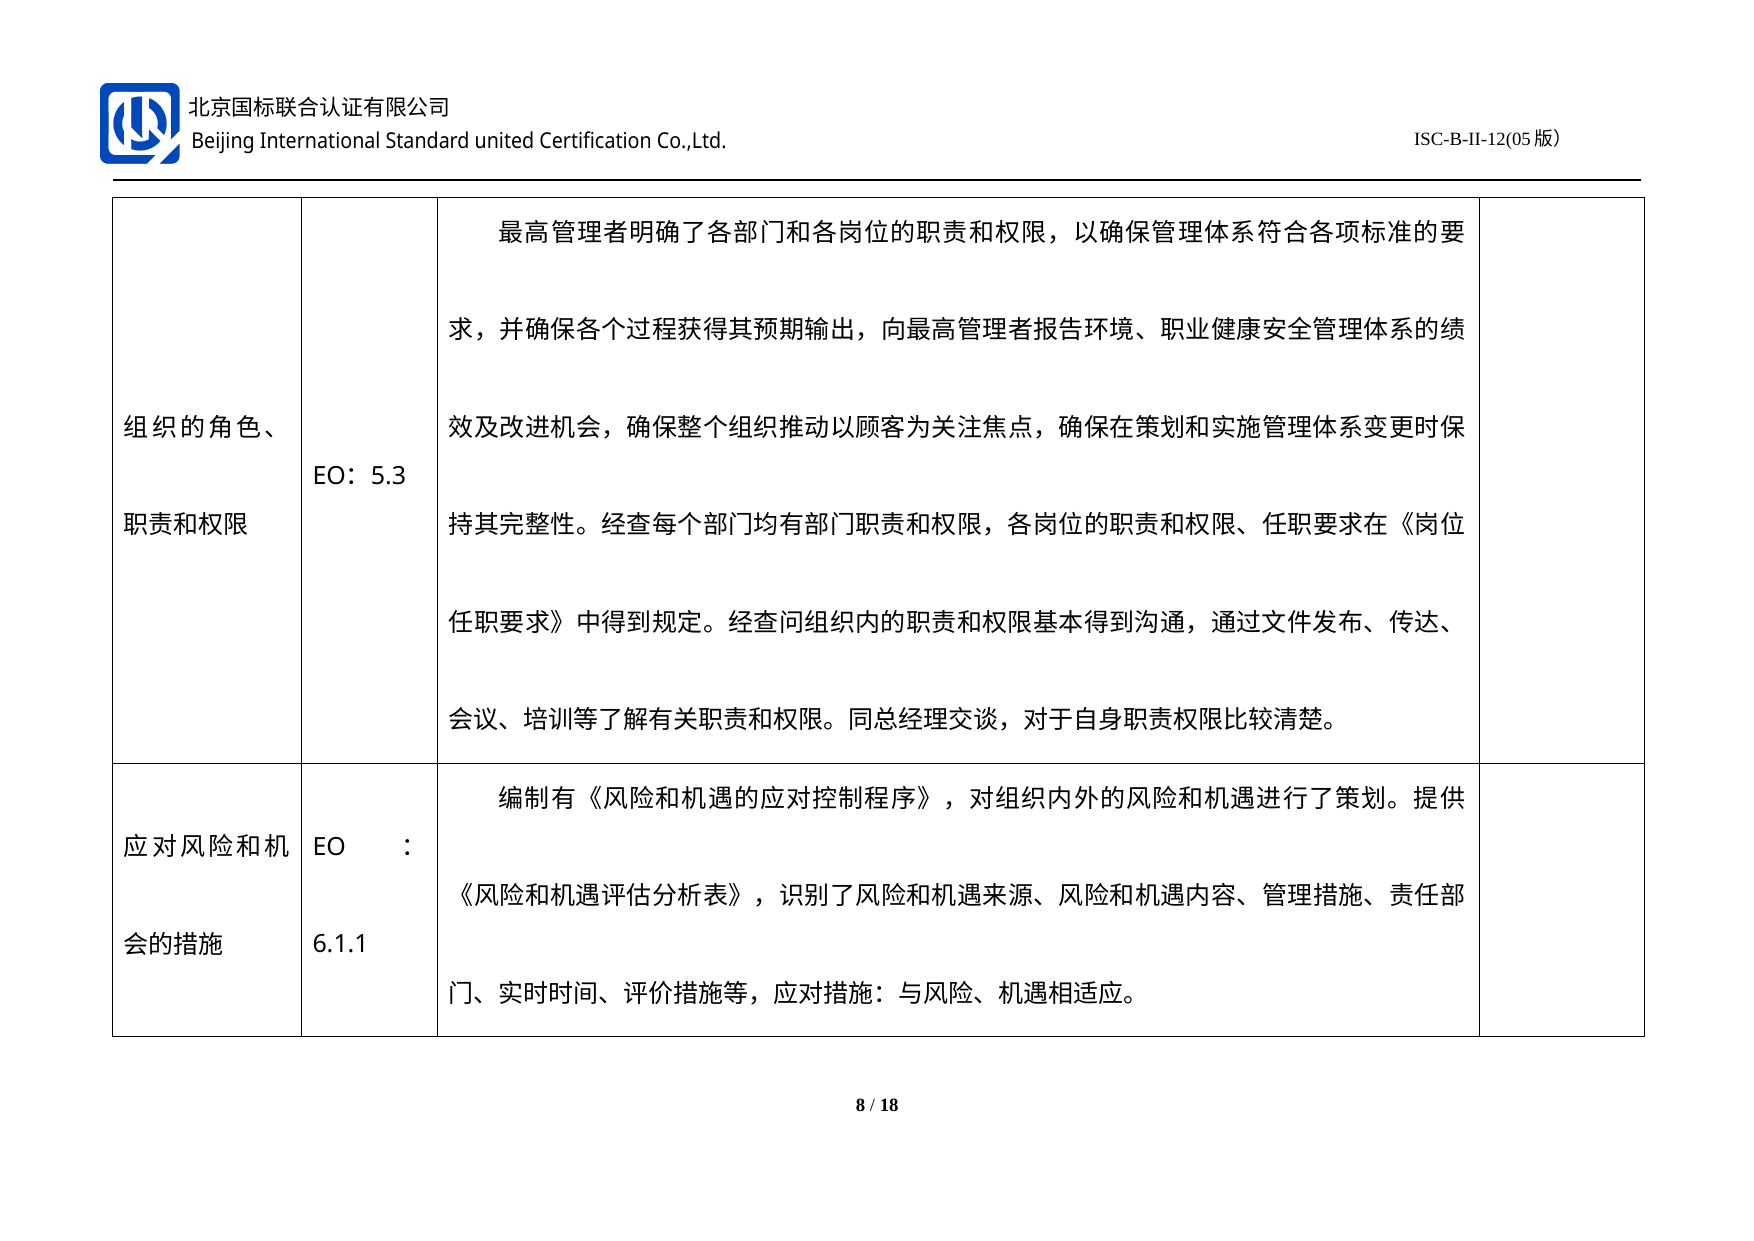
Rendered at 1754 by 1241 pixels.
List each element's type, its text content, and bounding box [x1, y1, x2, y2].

table_cell [1480, 198, 1644, 763]
table_cell 应对风险和机会的措施 [113, 764, 301, 1036]
picture [100, 83, 180, 164]
table_cell 编制有《风险和机遇的应对控制程序》，对组织内外的风险和机遇进行了策划。提供《风险和机遇评估分析表》，识别了风险和机遇来源、风险和机遇内容、管理措施、责任部门、实时时间、评价措施等，应对措施：与风险、机遇相适应。 [438, 764, 1479, 1036]
table_cell 组织的角色、职责和权限 [113, 198, 301, 763]
table_cell [1480, 764, 1644, 1036]
table_cell EO： 6.1.1 [302, 764, 437, 1036]
table_cell EO：5.3 [302, 198, 437, 763]
table_cell 最高管理者明确了各部门和各岗位的职责和权限，以确保管理体系符合各项标准的要求，并确保各个过程获得其预期输出，向最高管理者报告环境、职业健康安全管理体系的绩效及改进机会，确保整个组织推动以顾客为关注焦点，确保在策划和实施管理体系变更时保持其完整性。经查每个部门均有部门职责和权限，各岗位的职责和权限、任职要求在《岗位任职要求》中得到规定。经查问组织内的职责和权限基本得到沟通，通过文件发布、传达、会议、培训等了解有关职责和权限。同总经理交谈，对于自身职责权限比较清楚。 [438, 198, 1479, 763]
